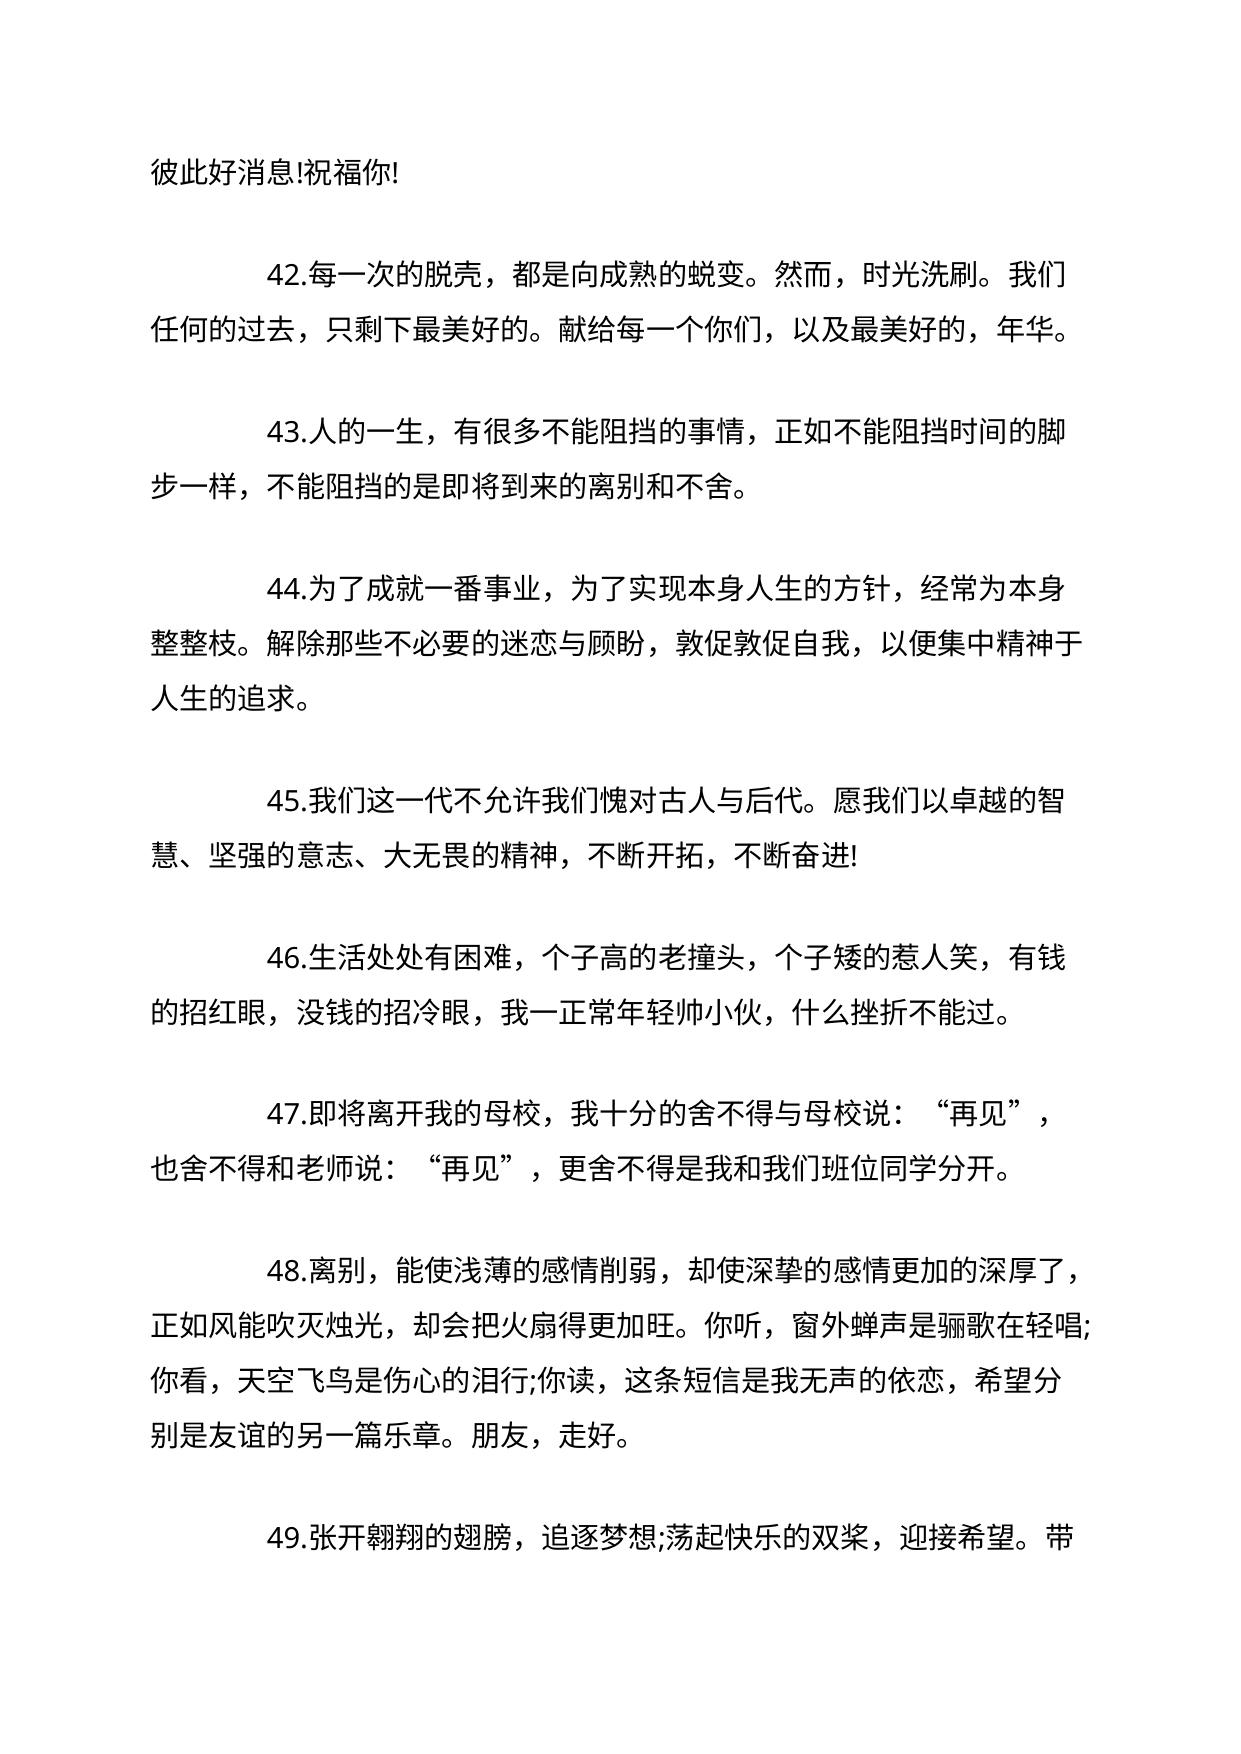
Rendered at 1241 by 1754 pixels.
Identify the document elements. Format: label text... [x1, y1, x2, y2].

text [150, 150, 1090, 192]
text 45.我们这一代不允许我们愧对古人与后代。愿我们以卓越的智慧、坚强的意志、大无畏的精神，不断开拓，不断奋进! [150, 777, 1090, 874]
text 43.人的一生，有很多不能阻挡的事情，正如不能阻挡时间的脚步一样，不能阻挡的是即将到来的离别和不舍。 [150, 409, 1090, 506]
text 46.生活处处有困难，个子高的老撞头，个子矮的惹人笑，有钱的招红眼，没钱的招冷眼，我一正常年轻帅小伙，什么挫折不能过。 [150, 934, 1090, 1031]
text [150, 1514, 1090, 1557]
text 48.离别，能使浅薄的感情削弱，却使深挚的感情更加的深厚了，正如风能吹灭烛光，却会把火扇得更加旺。你听，窗外蝉声是骊歌在轻唱;你看，天空飞鸟是伤心的泪行;你读，这条短信是我无声的依恋，希望分别是友谊的另一篇乐章。朋友，走好。 [150, 1248, 1090, 1455]
text 47.即将离开我的母校，我十分的舍不得与母校说：“再见”，也舍不得和老师说：“再见”，更舍不得是我和我们班位同学分开。 [150, 1091, 1090, 1188]
text 42.每一次的脱壳，都是向成熟的蜕变。然而，时光洗刷。我们任何的过去，只剩下最美好的。献给每一个你们，以及最美好的，年华。 [150, 252, 1090, 349]
text 44.为了成就一番事业，为了实现本身人生的方针，经常为本身整整枝。解除那些不必要的迷恋与顾盼，敦促敦促自我，以便集中精神于人生的追求。 [150, 566, 1090, 718]
